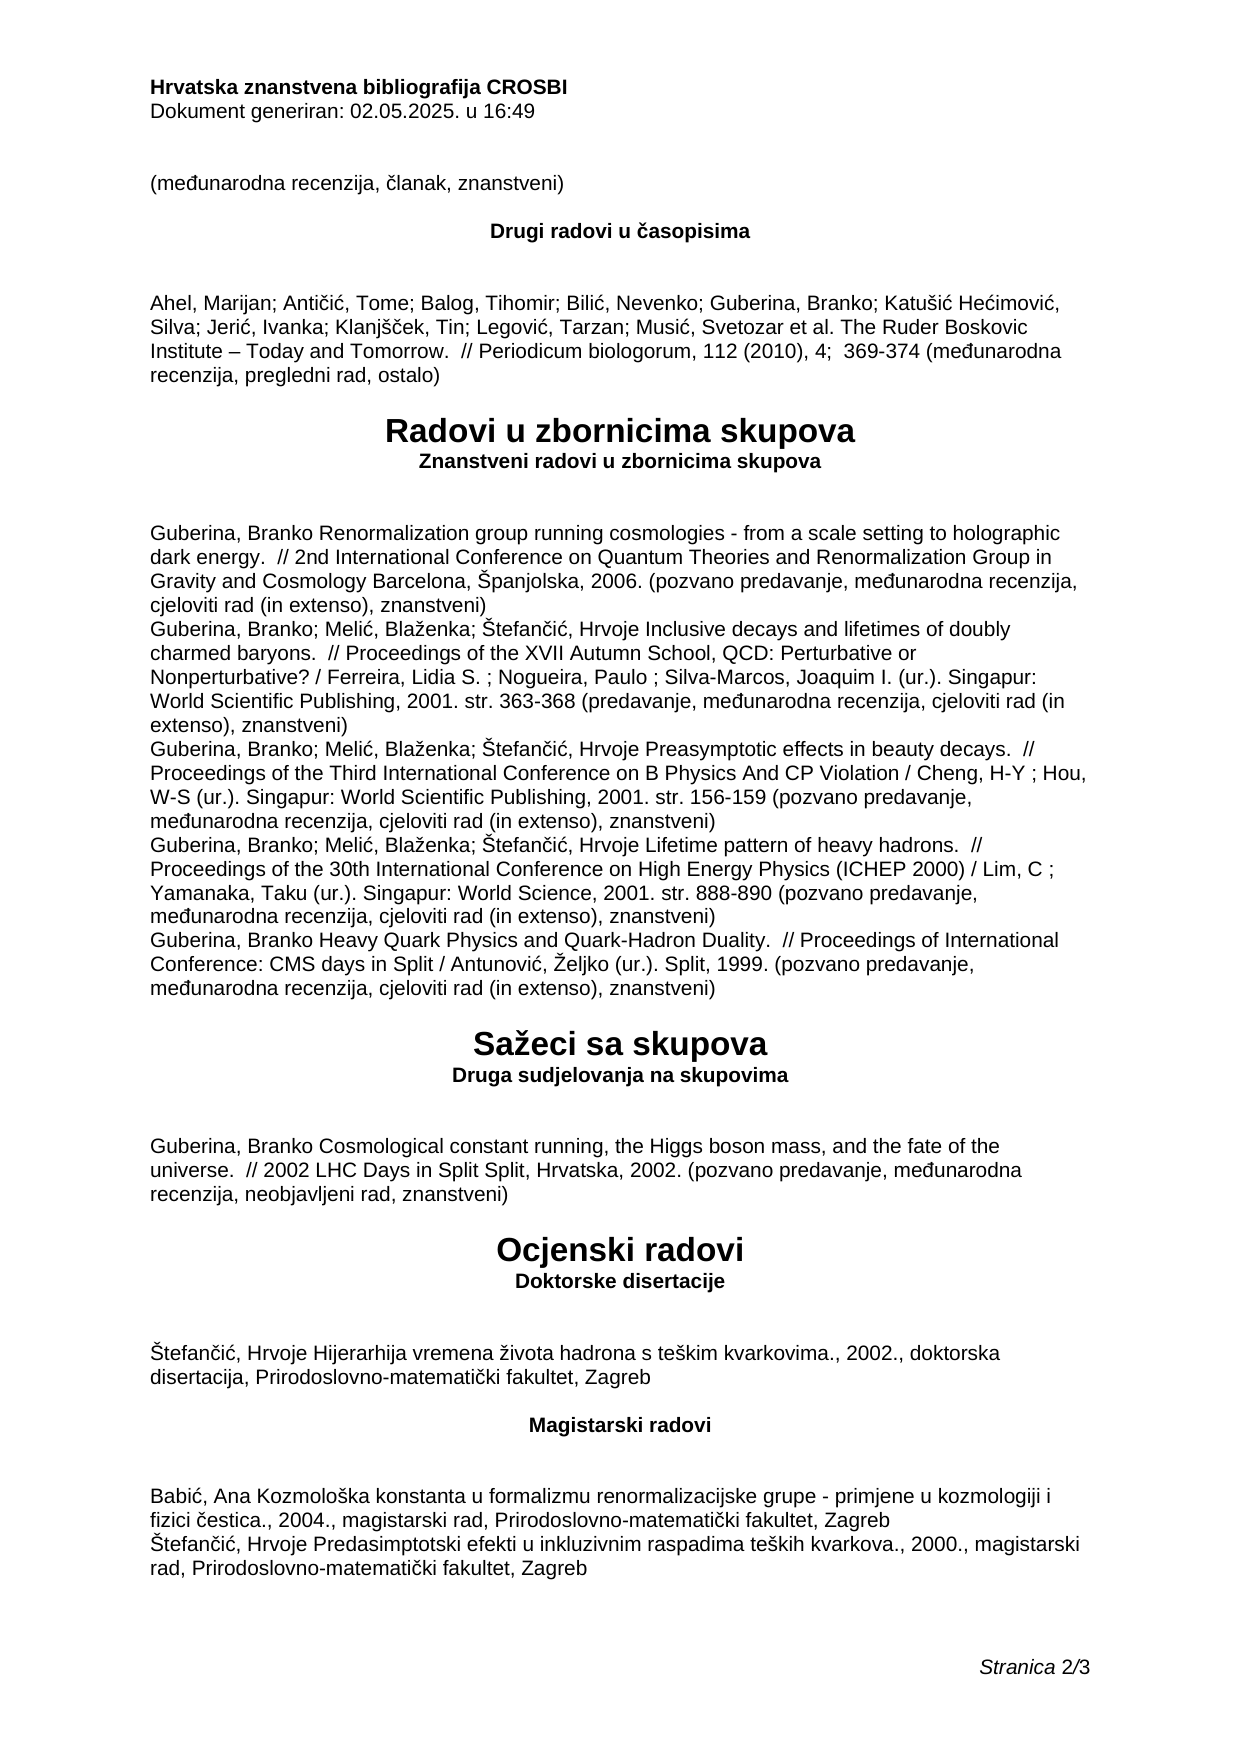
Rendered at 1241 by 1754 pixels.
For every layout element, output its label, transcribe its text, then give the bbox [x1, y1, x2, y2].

subtitle Doktorske disertacije [150, 1269, 1090, 1293]
subtitle Znanstveni radovi u zbornicima skupova [150, 449, 1090, 473]
text Štefančić, Hrvoje [150, 1341, 1090, 1388]
subtitle Drugi radovi u časopisima [150, 219, 1090, 243]
subtitle Magistarski radovi [150, 1412, 1090, 1436]
text Guberina, Branko; Melić, Blaženka; Štefančić, Hrvoje [150, 737, 1090, 832]
subtitle Radovi u zbornicima skupova [150, 411, 1090, 449]
text Guberina, Branko; Melić, Blaženka; Štefančić, Hrvoje [150, 832, 1090, 928]
subtitle Druga sudjelovanja na skupovima [150, 1062, 1090, 1086]
text Babić, Ana [150, 1484, 1090, 1532]
text Guberina, Branko [150, 1134, 1090, 1206]
subtitle Ocjenski radovi [150, 1230, 1090, 1269]
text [150, 171, 1090, 195]
subtitle Sažeci sa skupova [150, 1024, 1090, 1062]
text Guberina, Branko [150, 928, 1090, 1000]
text Štefančić, Hrvoje [150, 1532, 1090, 1580]
text Guberina, Branko; Melić, Blaženka; Štefančić, Hrvoje [150, 617, 1090, 737]
text Ahel, Marijan; Antičić, Tome; Balog, Tihomir; Bilić, Nevenko; Guberina, Branko; Katušić Hećimović, Silva; Jerić, Ivanka; Klanjšček, Tin; Legović, Tarzan; Musić, Svetozar et al. [150, 291, 1090, 387]
text Guberina, Branko [150, 521, 1090, 617]
